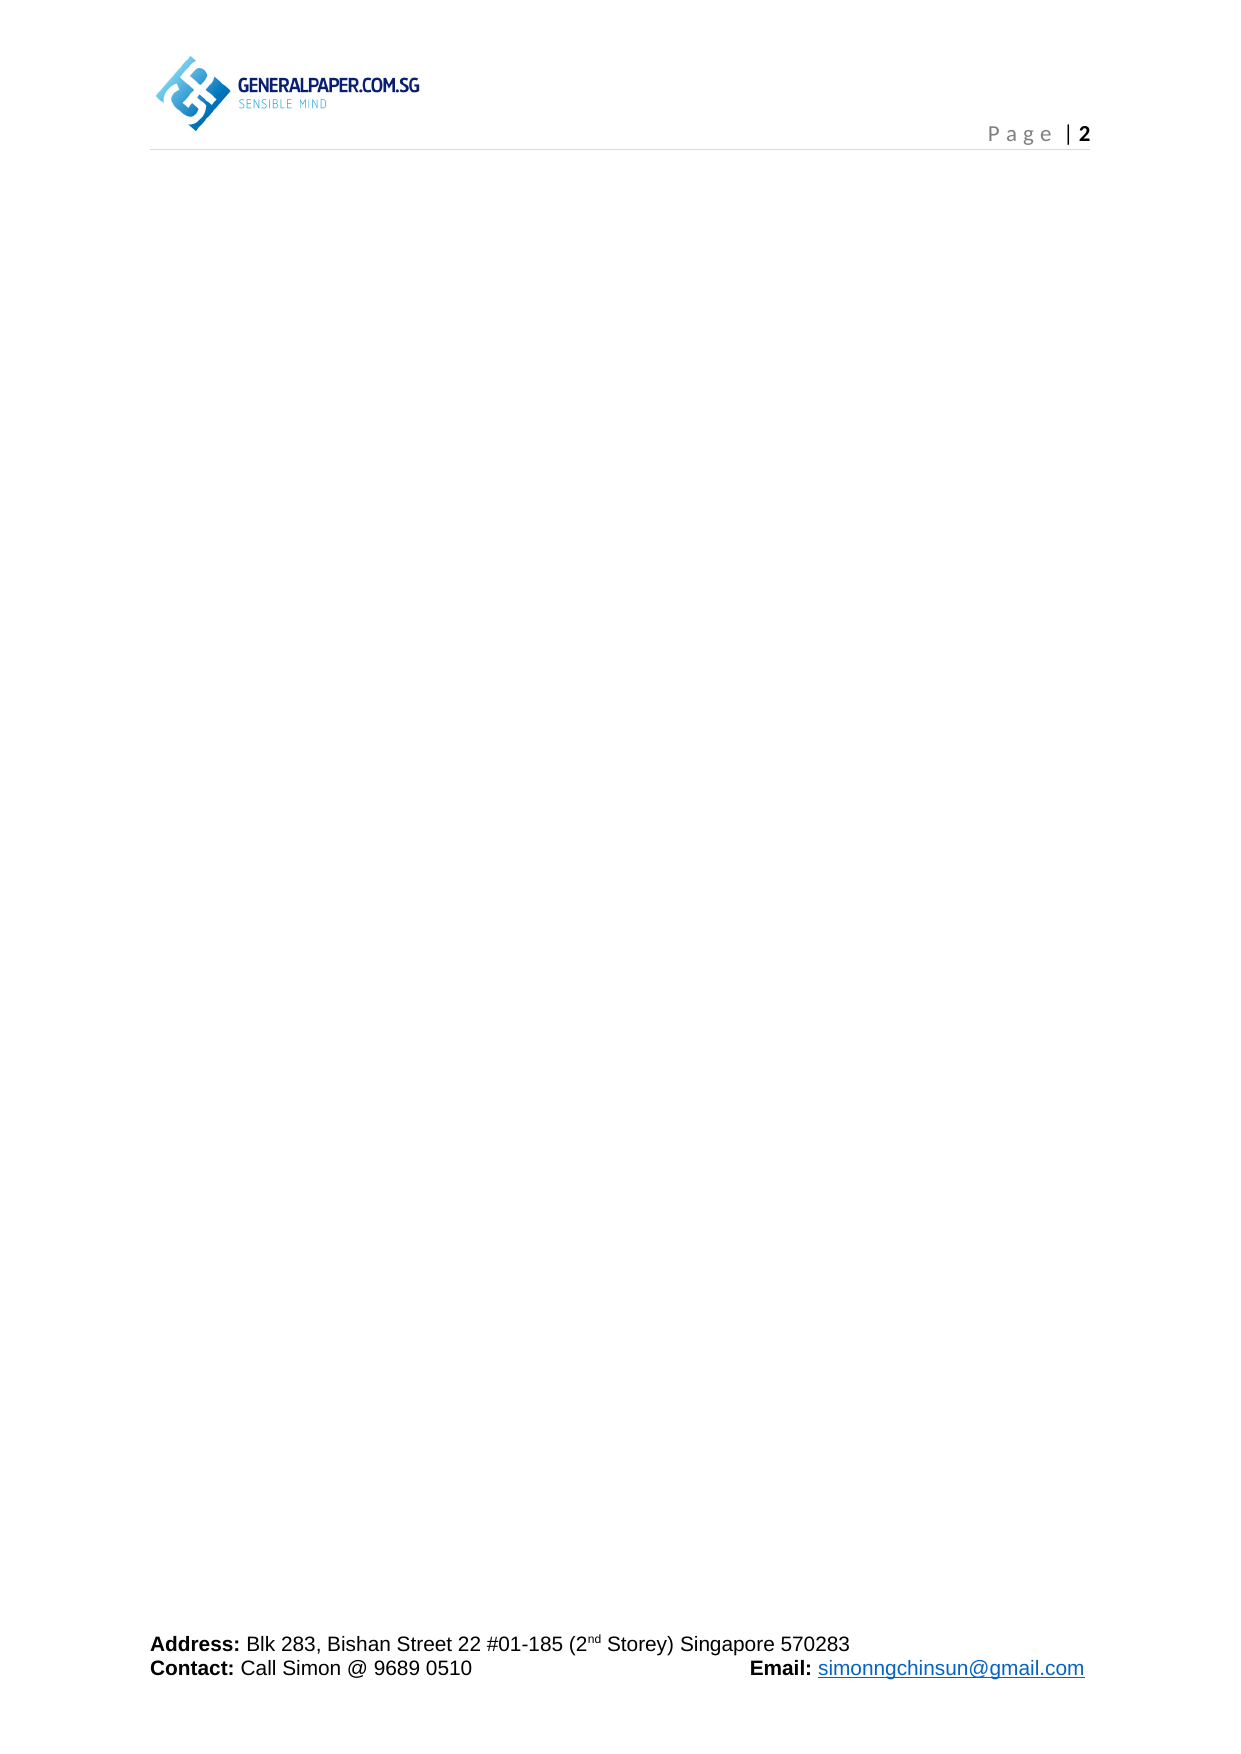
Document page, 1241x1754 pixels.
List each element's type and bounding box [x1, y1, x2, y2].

picture [150, 44, 427, 142]
